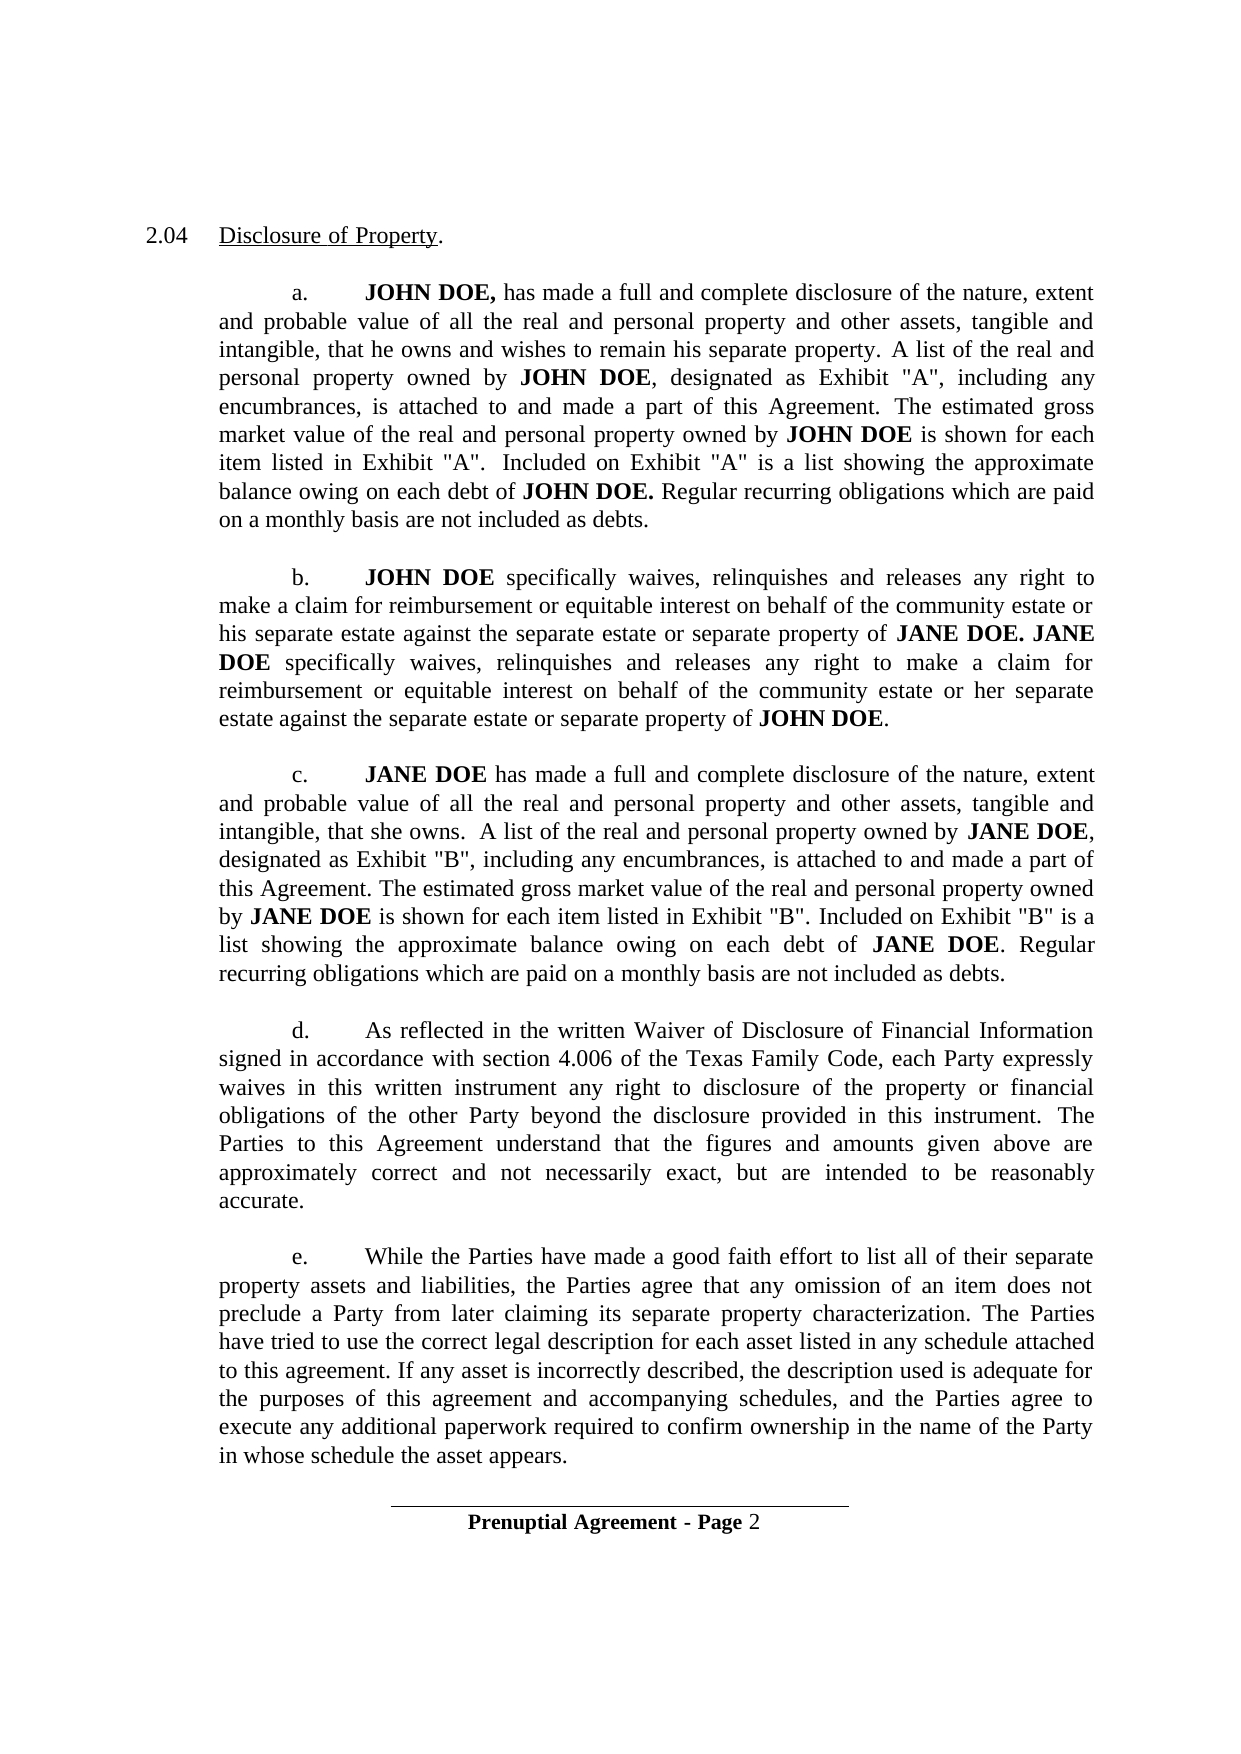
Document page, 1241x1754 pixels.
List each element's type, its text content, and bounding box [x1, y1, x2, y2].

list Disclosure of Property. [146, 221, 1107, 249]
list JOHN DOE specifically waives, relinquishes and releases any right to make a claim for reimbursement or equitable interest on behalf of the community estate or his separate estate against the separate estate or separate property of JANE DOE. JANE DOE specifically waives, relinquishes and releases any right to make a claim for reimbursement or equitable interest on behalf of the community estate or her separate estate against the separate estate or separate property of JOHN DOE. [219, 563, 1095, 732]
list While the Parties have made a good faith effort to list all of their separate property assets and liabilities, the Parties agree that any omission of an item does not preclude a Party from later claiming its separate property characterization. The Parties have tried to use the correct legal description for each asset listed in any schedule attached to this agreement. If any asset is incorrectly described, the description used is adequate for the purposes of this agreement and accompanying schedules, and the Parties agree to execute any additional paperwork required to confirm ownership in the name of the Party in whose schedule the asset appears. [219, 1242, 1095, 1468]
list JANE DOE has made a full and complete disclosure of the nature, extent and probable value of all the real and personal property and other assets, tangible and intangible, that she owns. A list of the real and personal property owned by JANE DOE, designated as Exhibit "B", including any encumbrances, is attached to and made a part of this Agreement. The estimated gross market value of the real and personal property owned by JANE DOE is shown for each item listed in Exhibit "B". Included on Exhibit "B" is a list showing the approximate balance owing on each debt of JANE DOE. Regular recurring obligations which are paid on a monthly basis are not included as debts. [219, 760, 1095, 986]
list As reflected in the written Waiver of Disclosure of Financial Information signed in accordance with section 4.006 of the Texas Family Code, each Party expressly waives in this written instrument any right to disclosure of the property or financial obligations of the other Party beyond the disclosure provided in this instrument. The Parties to this Agreement understand that the figures and amounts given above are approximately correct and not necessarily exact, but are intended to be reasonably accurate. [219, 1016, 1095, 1214]
list JOHN DOE, has made a full and complete disclosure of the nature, extent and probable value of all the real and personal property and other assets, tangible and intangible, that he owns and wishes to remain his separate property. A list of the real and personal property owned by JOHN DOE, designated as Exhibit "A", including any encumbrances, is attached to and made a part of this Agreement. The estimated gross market value of the real and personal property owned by JOHN DOE is shown for each item listed in Exhibit "A". Included on Exhibit "A" is a list showing the approximate balance owing on each debt of JOHN DOE. Regular recurring obligations which are paid on a monthly basis are not included as debts. [219, 278, 1095, 533]
